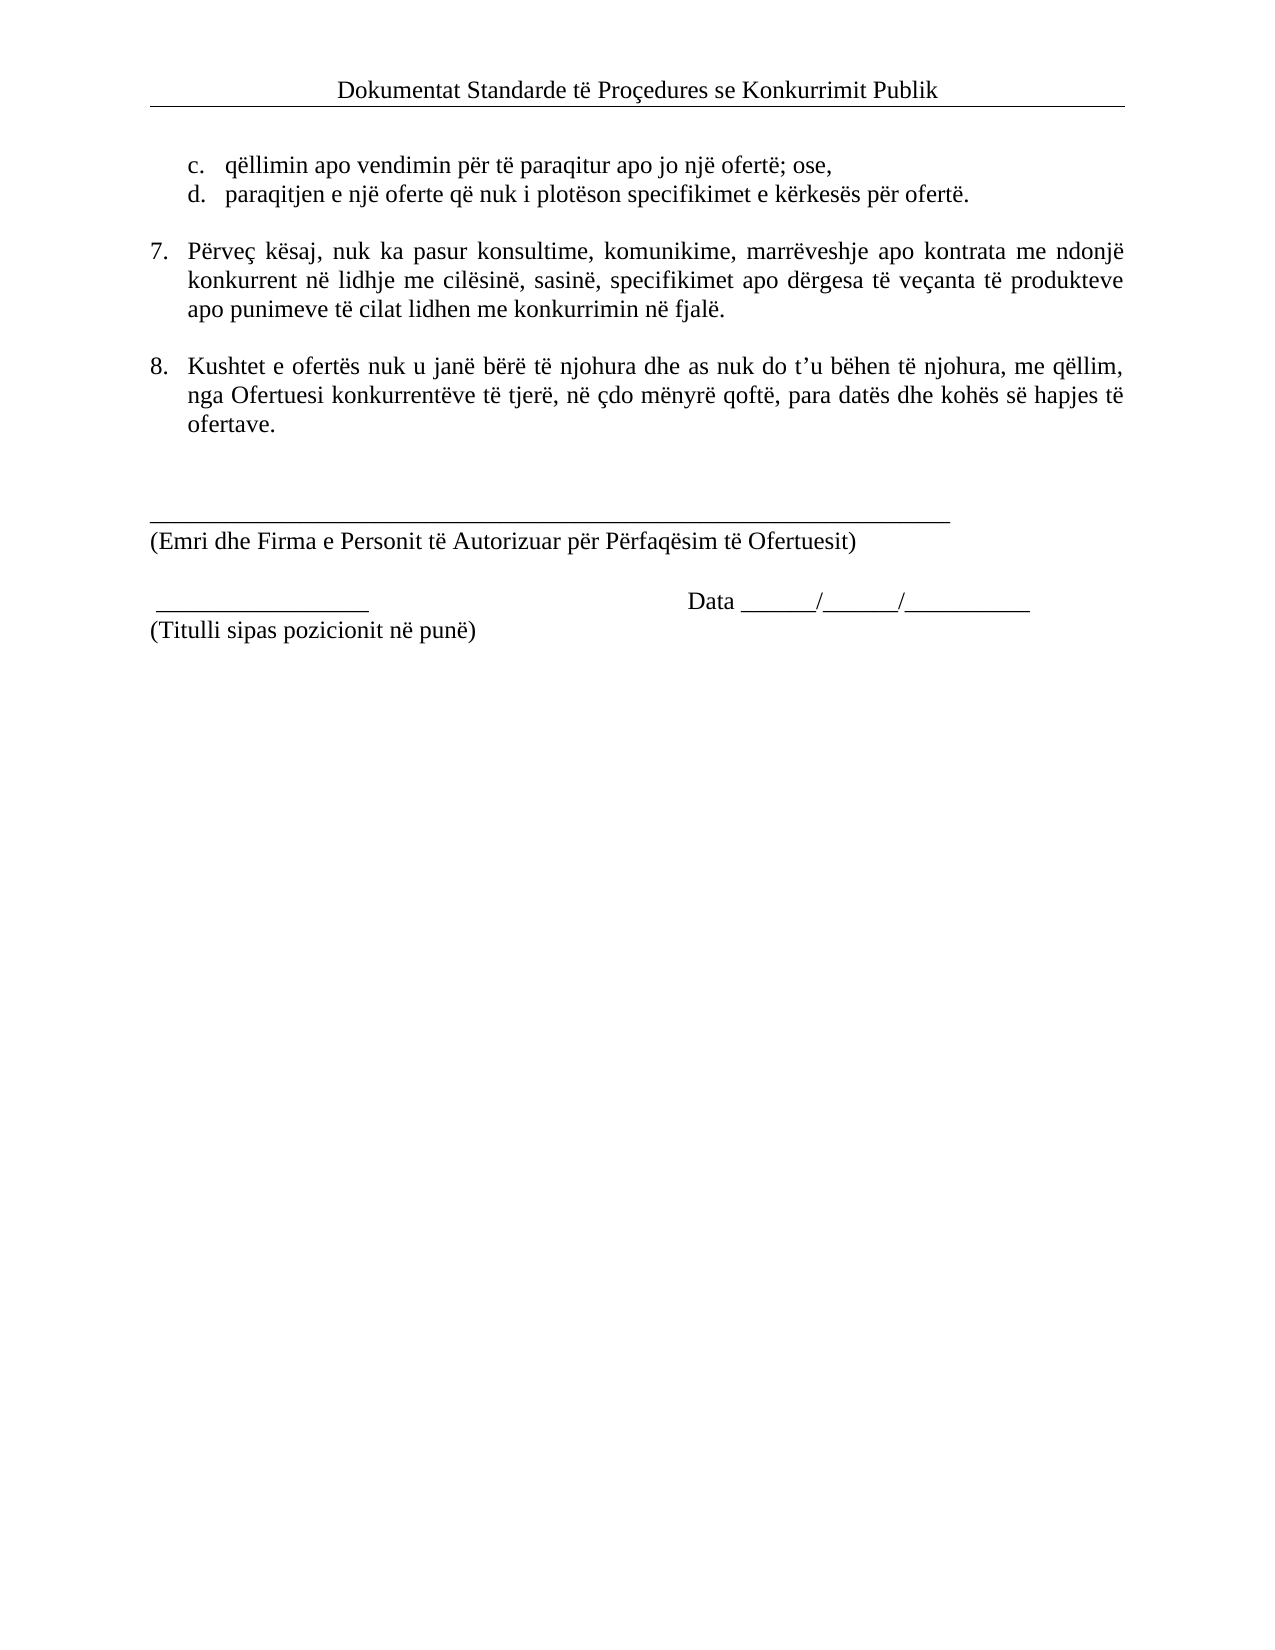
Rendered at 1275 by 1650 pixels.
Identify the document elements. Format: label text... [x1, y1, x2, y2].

text (Titulli sipas pozicionit në punë) [150, 615, 1125, 644]
list Përveç kësaj, nuk ka pasur konsultime, komunikime, marrëveshje apo kontrata me ndonjë konkurrent në lidhje me cilësinë, sasinë, specifikimet apo dërgesa të veçanta të produkteve apo punimeve të cilat lidhen me konkurrimin në fjalë. [150, 236, 1125, 322]
list qëllimin apo vendimin për të paraqitur apo jo një ofertë; ose, [187, 150, 1125, 179]
text (Emri dhe Firma e Personit të Autorizuar për Përfaqësim të Ofertuesit) [150, 526, 1125, 555]
text ________________________________________________________________ [150, 497, 1125, 526]
list Kushtet e ofertës nuk u janë bërë të njohura dhe as nuk do t’u bëhen të njohura, me qëllim, nga Ofertuesi konkurrentëve të tjerë, në çdo mënyrë qoftë, para datës dhe kohës së hapjes të ofertave. [150, 351, 1125, 437]
list paraqitjen e një oferte që nuk i plotëson specifikimet e kërkesës për ofertë. [187, 179, 1125, 207]
text _________________ Data ______/______/__________ [150, 586, 1125, 615]
